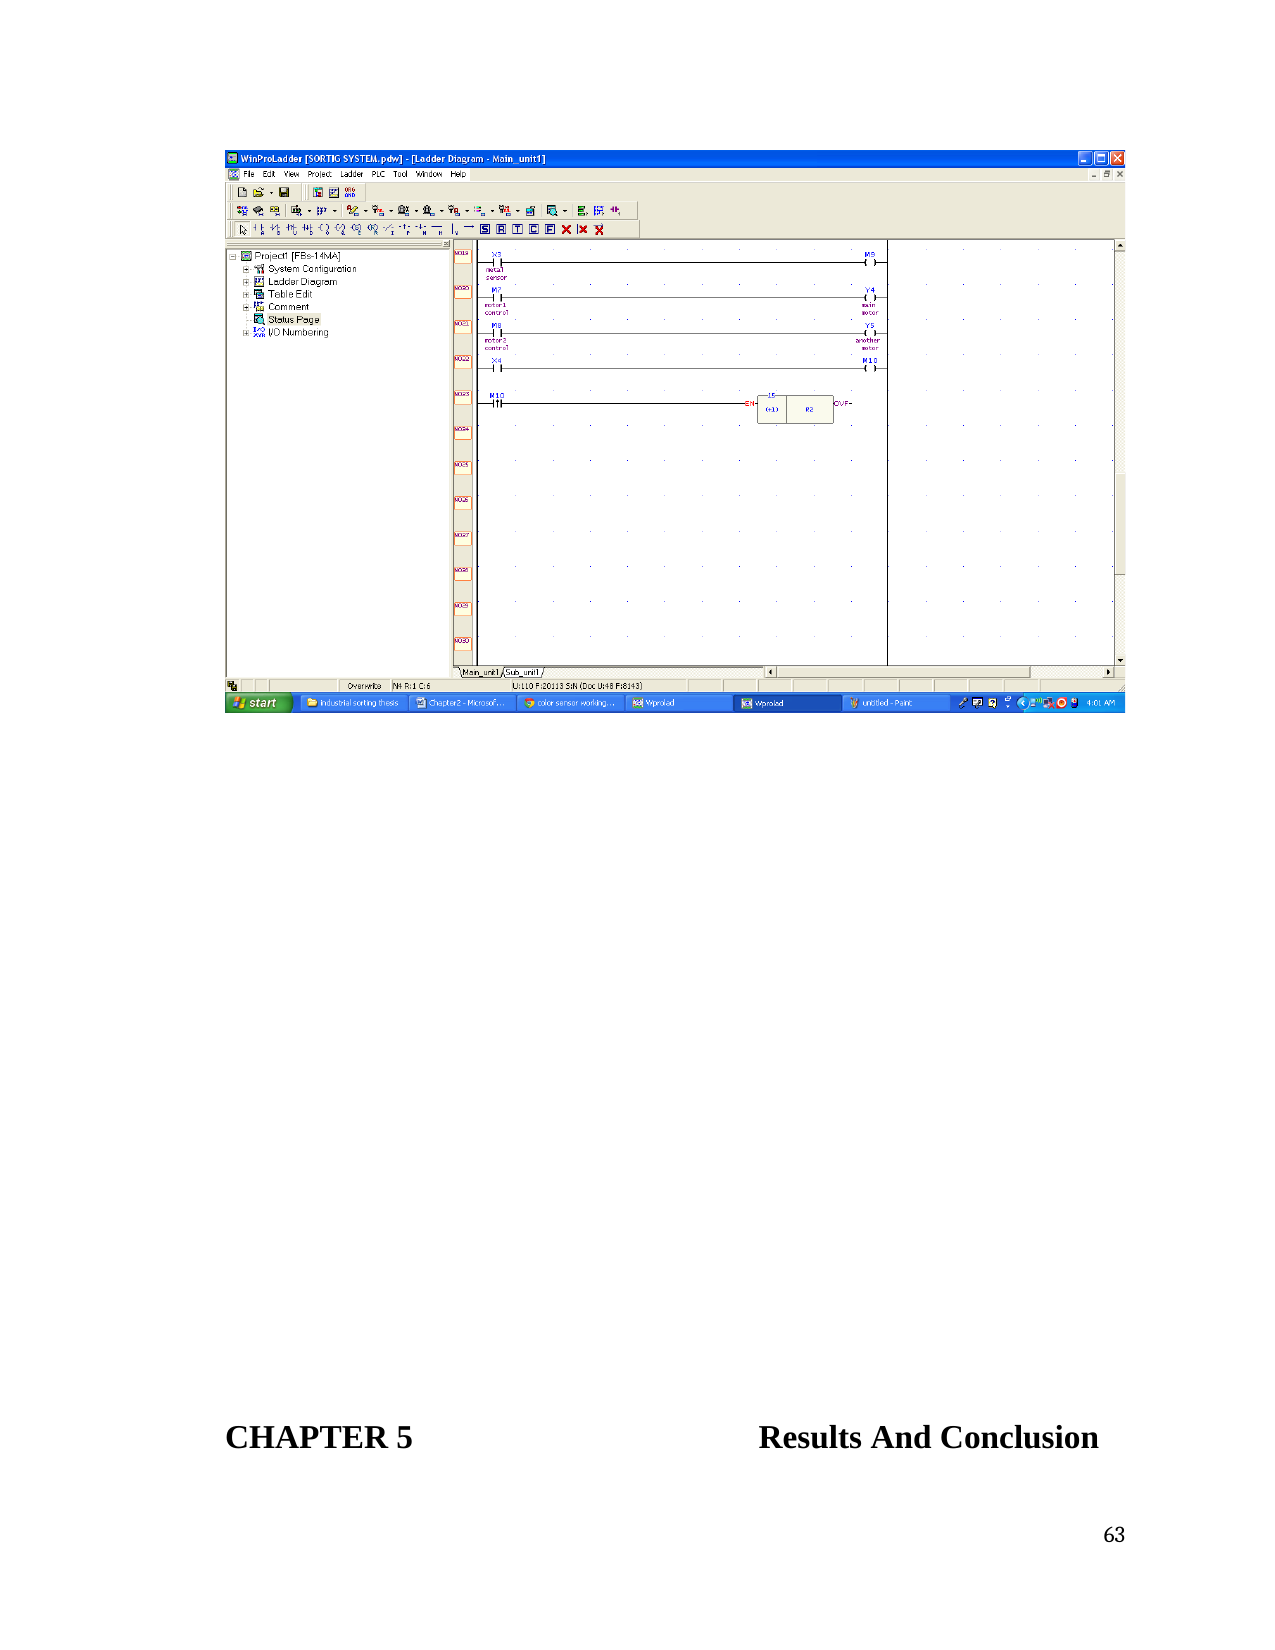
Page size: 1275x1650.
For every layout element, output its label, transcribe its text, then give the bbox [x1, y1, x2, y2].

text CHAPTER 5 Results And Conclusion [225, 1417, 1125, 1455]
picture [225, 150, 1125, 713]
